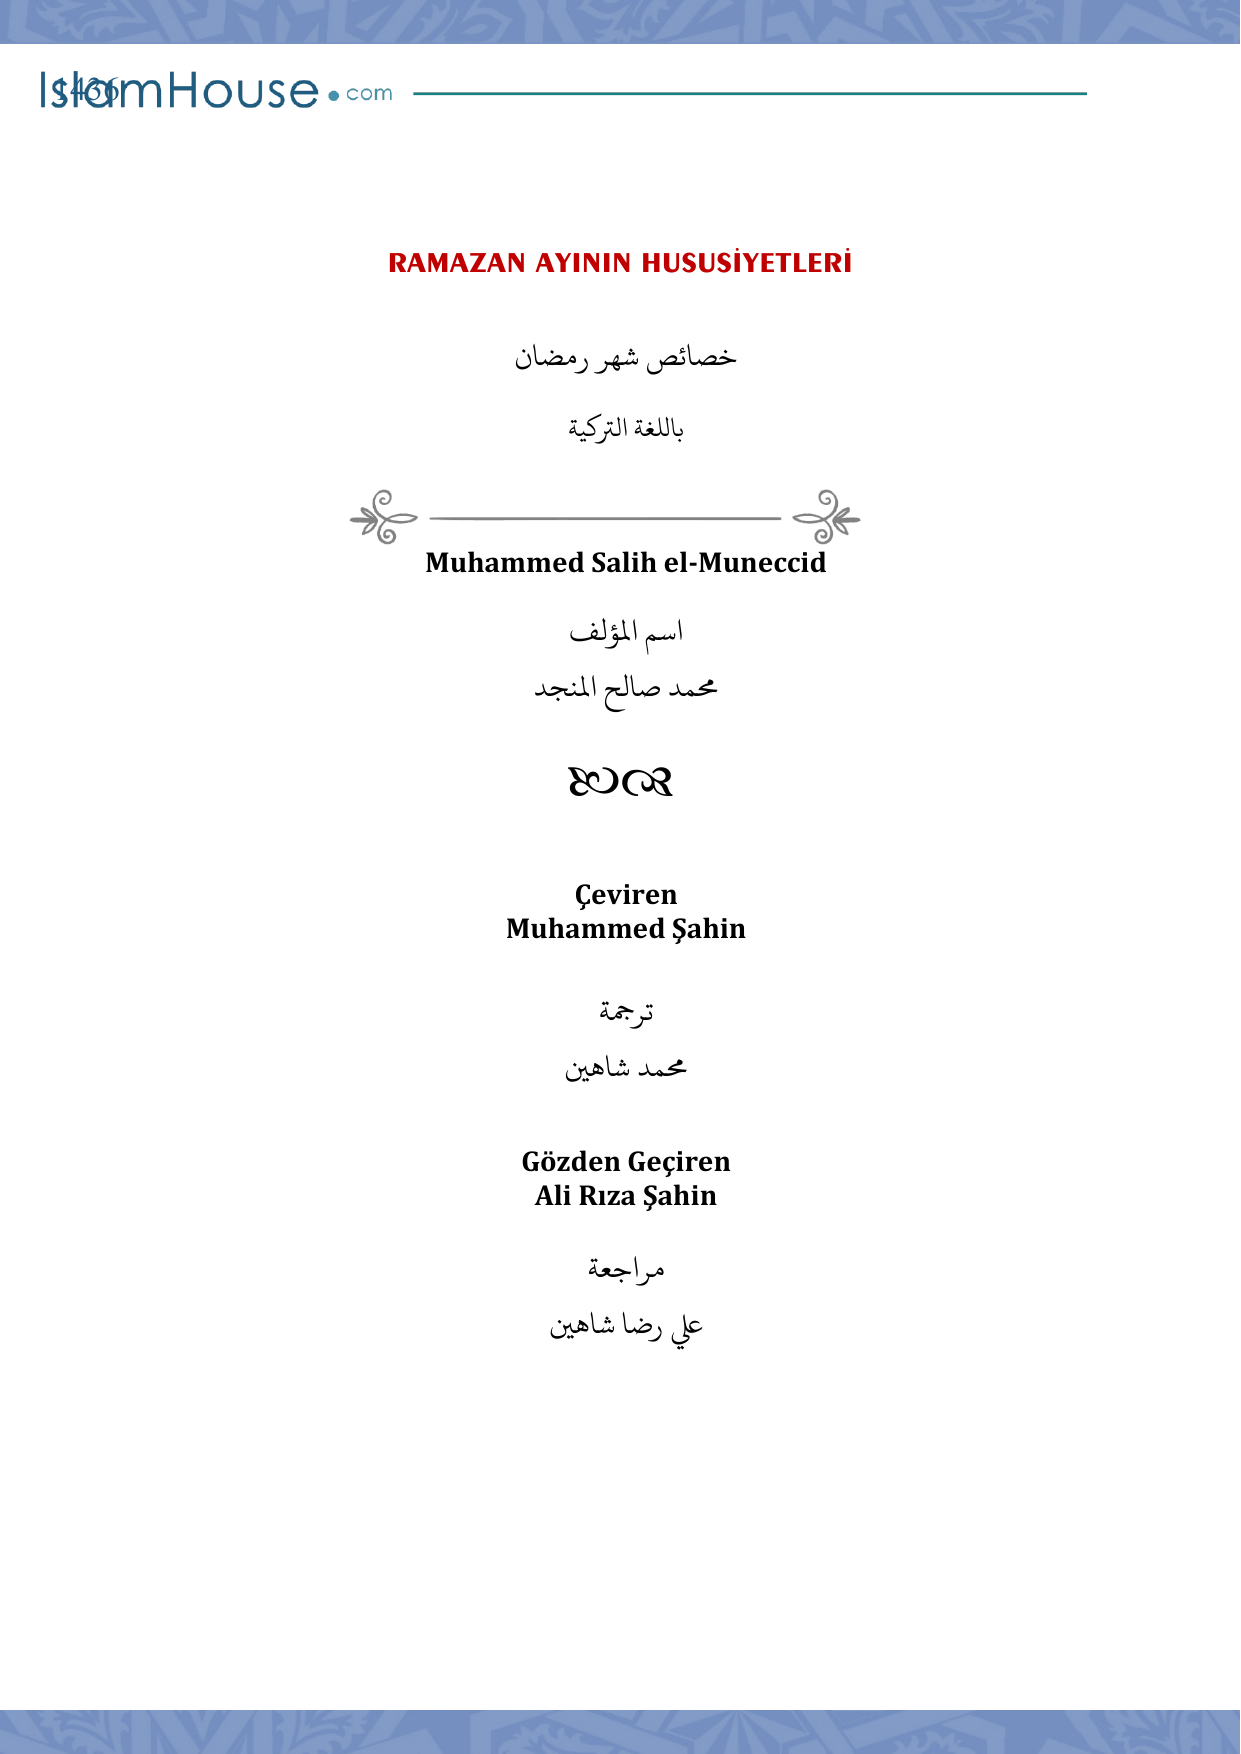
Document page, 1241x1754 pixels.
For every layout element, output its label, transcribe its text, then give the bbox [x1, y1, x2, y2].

text ترجمة [177, 983, 1063, 1039]
text Muhammed Şahin [177, 911, 1063, 945]
text Çeviren [177, 877, 1063, 911]
text Ali Rıza Şahin [177, 1178, 1063, 1212]
text محمد شاهين [177, 1039, 1063, 1096]
picture [28, 64, 1100, 117]
text Muhammed Salih el-Muneccid [177, 545, 1063, 579]
text اسم المؤلف [177, 603, 1063, 659]
text خصائص شهر رمضان [177, 328, 1063, 384]
text Gözden Geçiren [177, 1143, 1063, 1178]
text علي رضا شاهين [177, 1296, 1063, 1352]
text باللغة التركية [177, 403, 1063, 452]
text محمد صالح المنجد [177, 659, 1063, 715]
text RAMAZAN AYININ HUSUSİYETLERİ [177, 245, 1063, 278]
text مراجعة [177, 1240, 1063, 1296]
